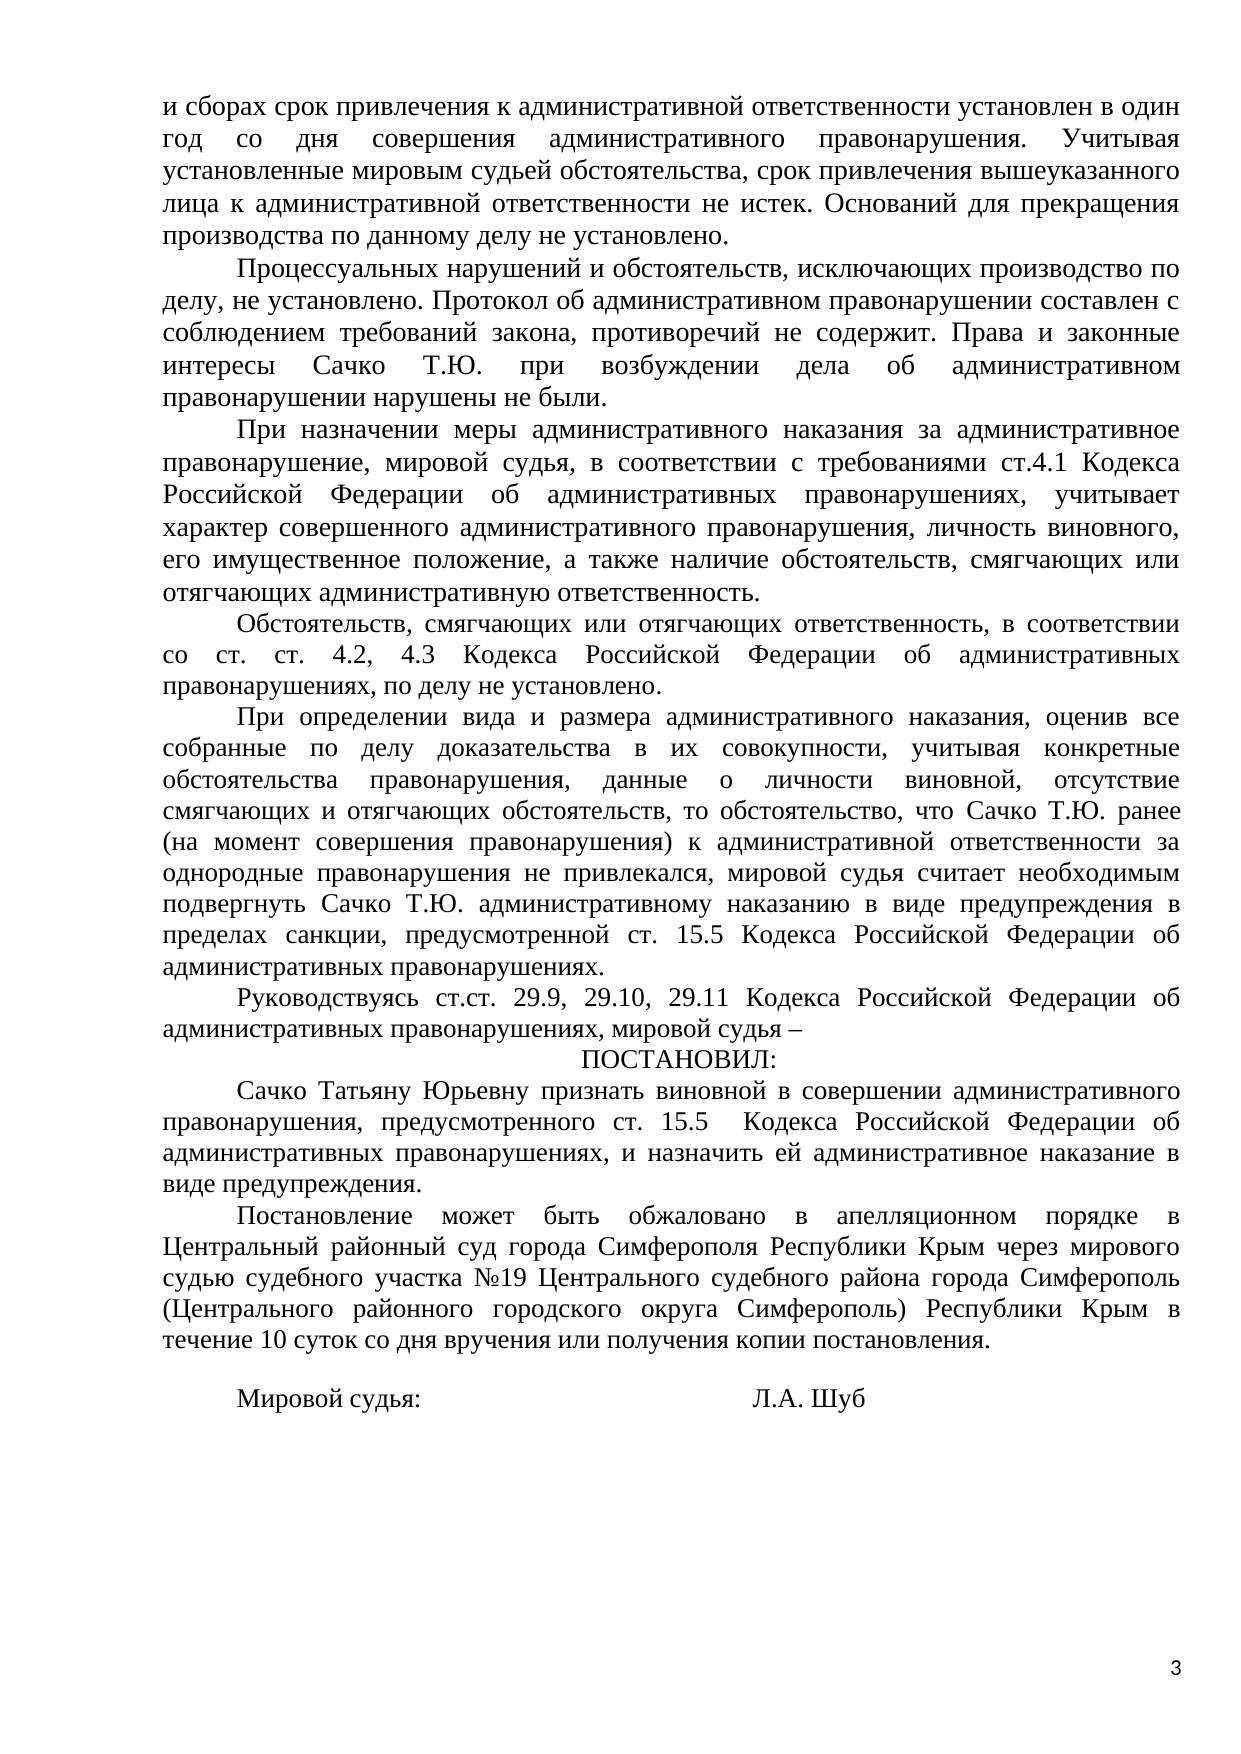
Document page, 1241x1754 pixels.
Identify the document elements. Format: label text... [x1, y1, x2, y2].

text Руководствуясь ст.ст. 29.9, 29.10, 29.11 Кодекса Российской Федерации об административных правонарушениях, мировой судья – [162, 981, 1181, 1043]
text Обстоятельств, смягчающих или отягчающих ответственность, в соответствии со ст. ст. 4.2, 4.3 Кодекса Российской Федерации об административных правонарушениях, по делу не установлено. [162, 607, 1181, 700]
text При определении вида и размера административного наказания, оценив все собранные по делу доказательства в их совокупности, учитывая конкретные обстоятельства правонарушения, данные о личности виновной, отсутствие смягчающих и отягчающих обстоятельств, то обстоятельство, что Сачко Т.Ю. ранее (на момент совершения правонарушения) к административной ответственности за однородные правонарушения не привлекался, мировой судья считает необходимым подвергнуть Сачко Т.Ю. административному наказанию в виде предупреждения в пределах санкции, предусмотренной ст. 15.5 Кодекса Российской Федерации об административных правонарушениях. [162, 700, 1181, 981]
text При назначении меры административного наказания за административное правонарушение, мировой судья, в соответствии с требованиями ст.4.1 Кодекса Российской Федерации об административных правонарушениях, учитывает характер совершенного административного правонарушения, личность виновного, его имущественное положение, а также наличие обстоятельств, смягчающих или отягчающих административную ответственность. [162, 413, 1181, 607]
text Сачко Татьяну Юрьевну признать виновной в совершении административного правонарушения, предусмотренного ст. 15.5 Кодекса Российской Федерации об административных правонарушениях, и назначить ей административное наказание в виде предупреждения. [162, 1074, 1181, 1199]
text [162, 89, 1181, 251]
text Процессуальных нарушений и обстоятельств, исключающих производство по делу, не установлено. Протокол об административном правонарушении составлен с соблюдением требований закона, противоречий не содержит. Права и законные интересы Сачко Т.Ю. при возбуждении дела об административном правонарушении нарушены не были. [162, 251, 1181, 413]
text Мировой судья: Л.А. Шуб [162, 1382, 1181, 1414]
text ПОСТАНОВИЛ: [162, 1043, 1181, 1074]
text Постановление может быть обжаловано в апелляционном порядке в Центральный районный суд города Симферополя Республики Крым через мирового судью судебного участка №19 Центрального судебного района города Симферополь (Центрального районного городского округа Симферополь) Республики Крым в течение 10 суток со дня вручения или получения копии постановления. [162, 1199, 1181, 1354]
